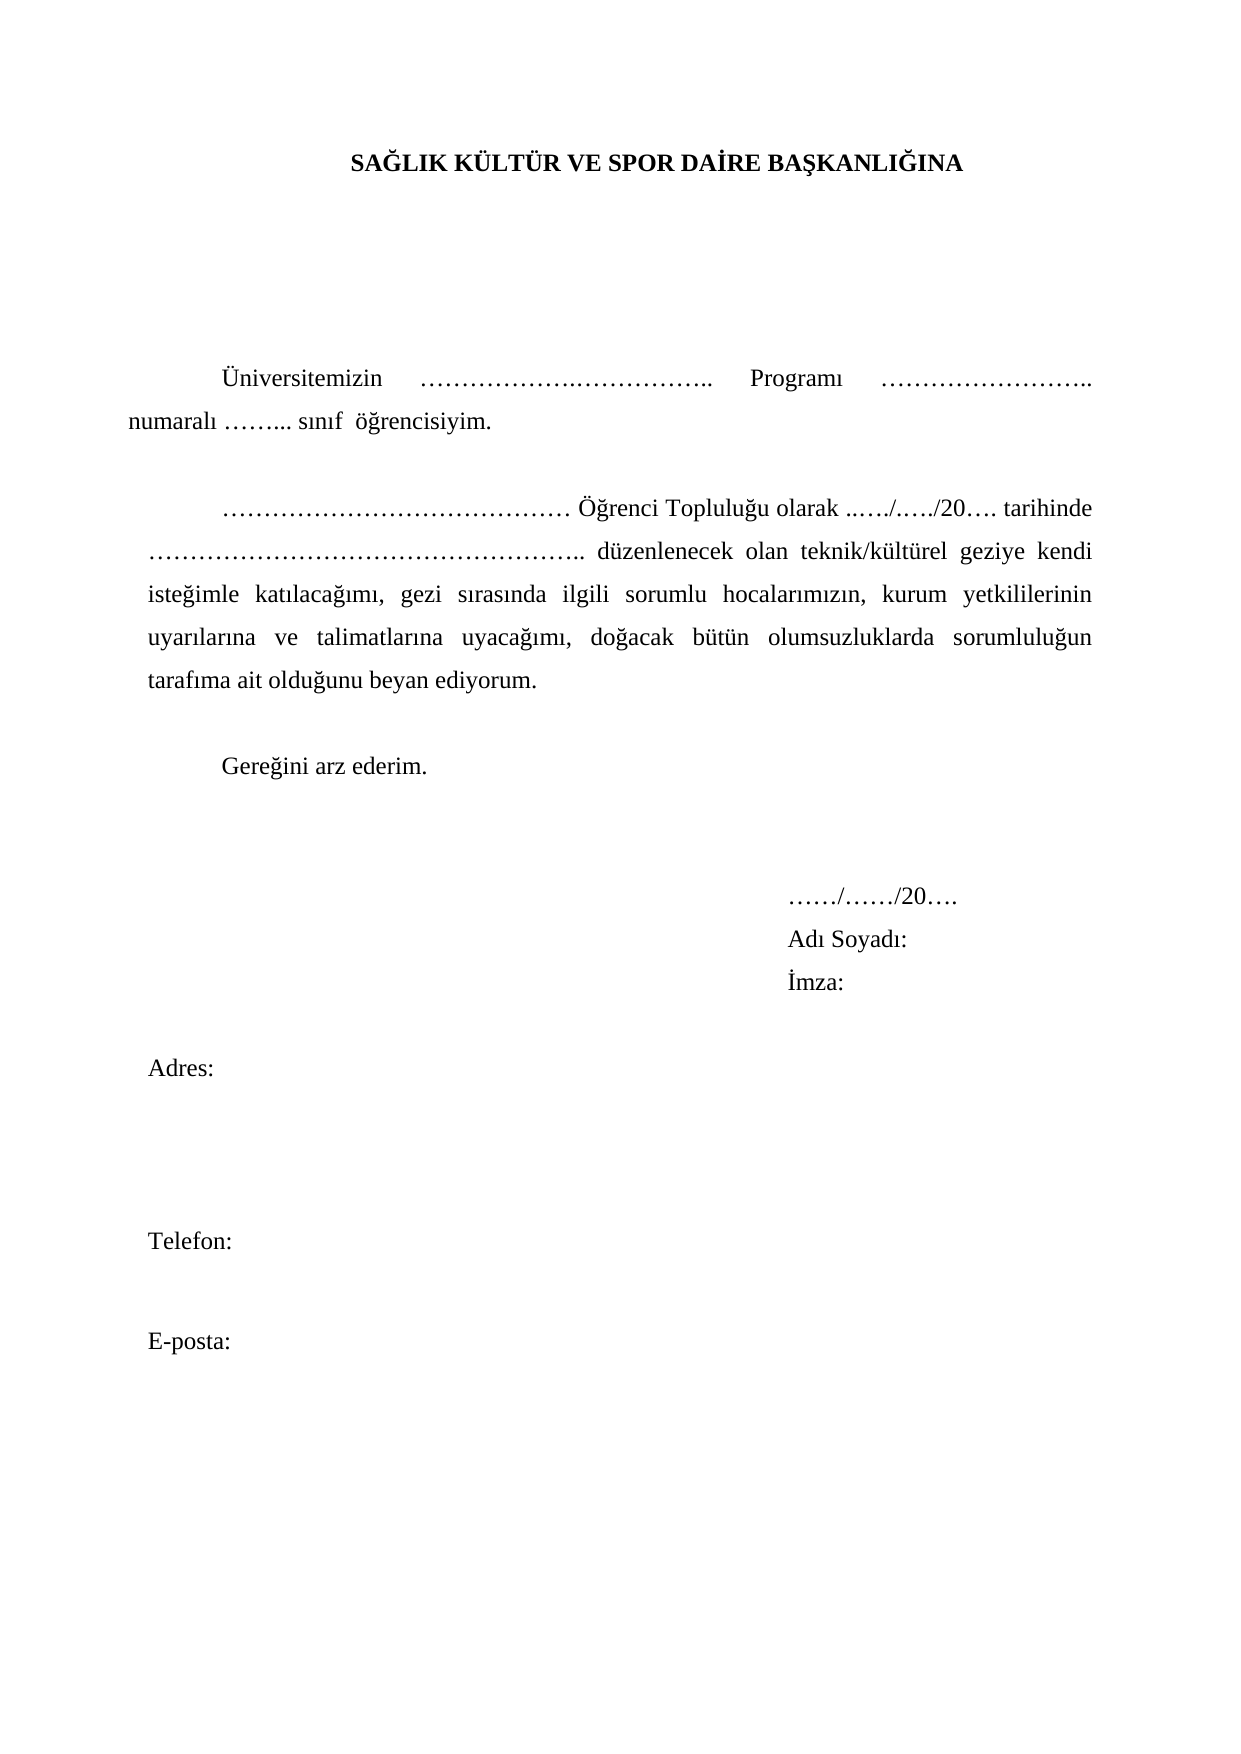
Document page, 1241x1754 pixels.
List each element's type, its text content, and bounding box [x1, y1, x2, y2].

text Gereğini arz ederim. [128, 751, 1093, 780]
text Adı Soyadı: [148, 924, 1093, 953]
text Telefon: [148, 1226, 1093, 1254]
text E-posta: [148, 1326, 1093, 1355]
text İmza: [148, 967, 1093, 996]
text ……/……/20…. [148, 881, 1093, 909]
text Adres: [148, 1053, 1093, 1082]
text …………………………………… Öğrenci Topluluğu olarak ..…./.…./20…. tarihinde …………………………………………….. düzenlenecek olan teknik/kültürel geziye kendi isteğimle katılacağımı, gezi sırasında ilgili sorumlu hocalarımızın, kurum yetkililerinin uyarılarına ve talimatlarına uyacağımı, doğacak bütün olumsuzluklarda sorumluluğun tarafıma ait olduğunu beyan ediyorum. [148, 493, 1093, 694]
text SAĞLIK KÜLTÜR VE SPOR DAİRE BAŞKANLIĞINA [221, 148, 1093, 176]
text Üniversitemizin ……………….…………….. Programı …………………….. numaralı ……... sınıf öğrencisiyim. [128, 363, 1093, 435]
